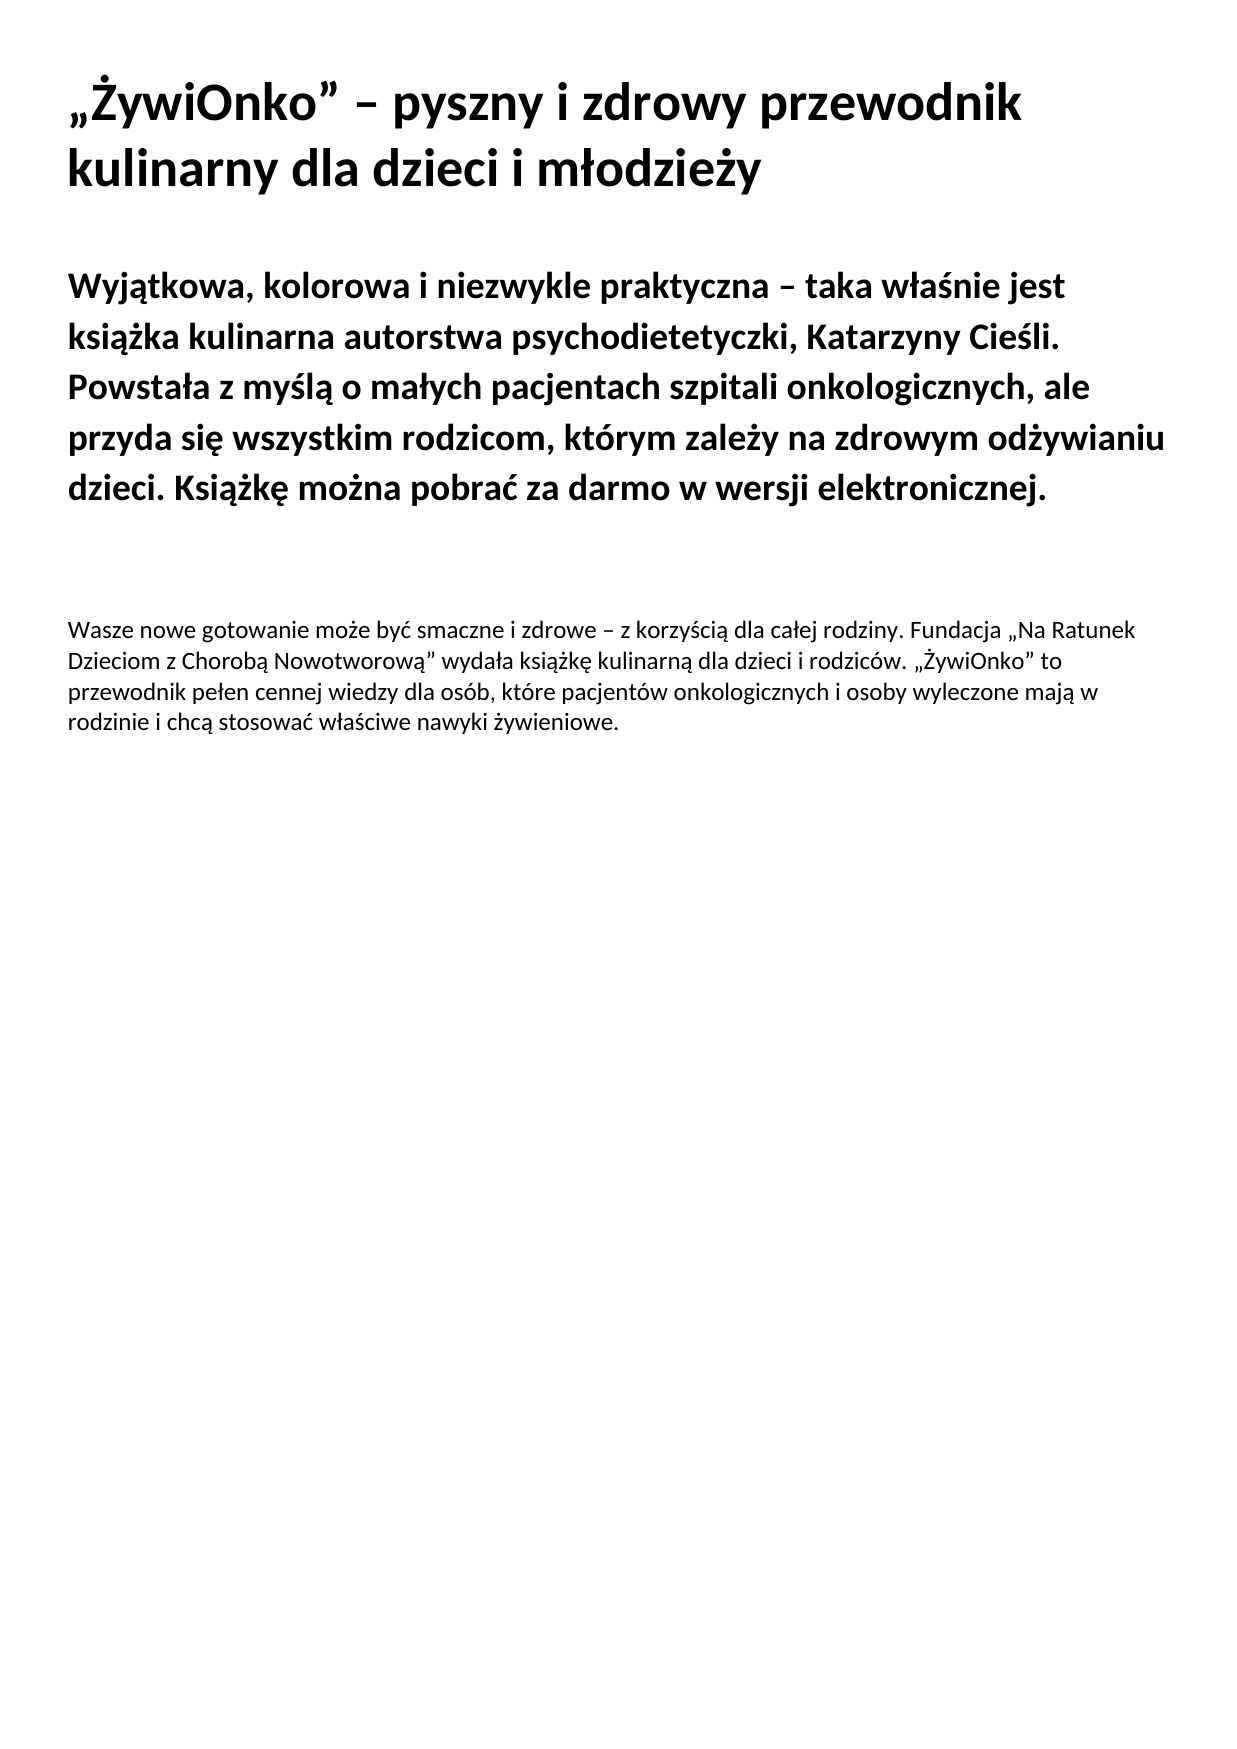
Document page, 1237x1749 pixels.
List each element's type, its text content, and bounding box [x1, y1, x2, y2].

text „ŻywiOnko” – pyszny i zdrowy przewodnik kulinarny dla dzieci i młodzieży [68, 68, 1169, 200]
text Wasze nowe gotowanie może być smaczne i zdrowe – z korzyścią dla całej rodziny. Fundacja „Na Ratunek Dzieciom z Chorobą Nowotworową” wydała książkę kulinarną dla dzieci i rodziców. „ŻywiOnko” to przewodnik pełen cennej wiedzy dla osób, które pacjentów onkologicznych i osoby wyleczone mają w rodzinie i chcą stosować właściwe nawyki żywieniowe. [68, 614, 1169, 737]
text Wyjątkowa, kolorowa i niezwykle praktyczna – taka właśnie jest książka kulinarna autorstwa psychodietetyczki, Katarzyny Cieśli. Powstała z myślą o małych pacjentach szpitali onkologicznych, ale przyda się wszystkim rodzicom, którym zależy na zdrowym odżywianiu dzieci. Książkę można pobrać za darmo w wersji elektronicznej. [68, 262, 1169, 510]
